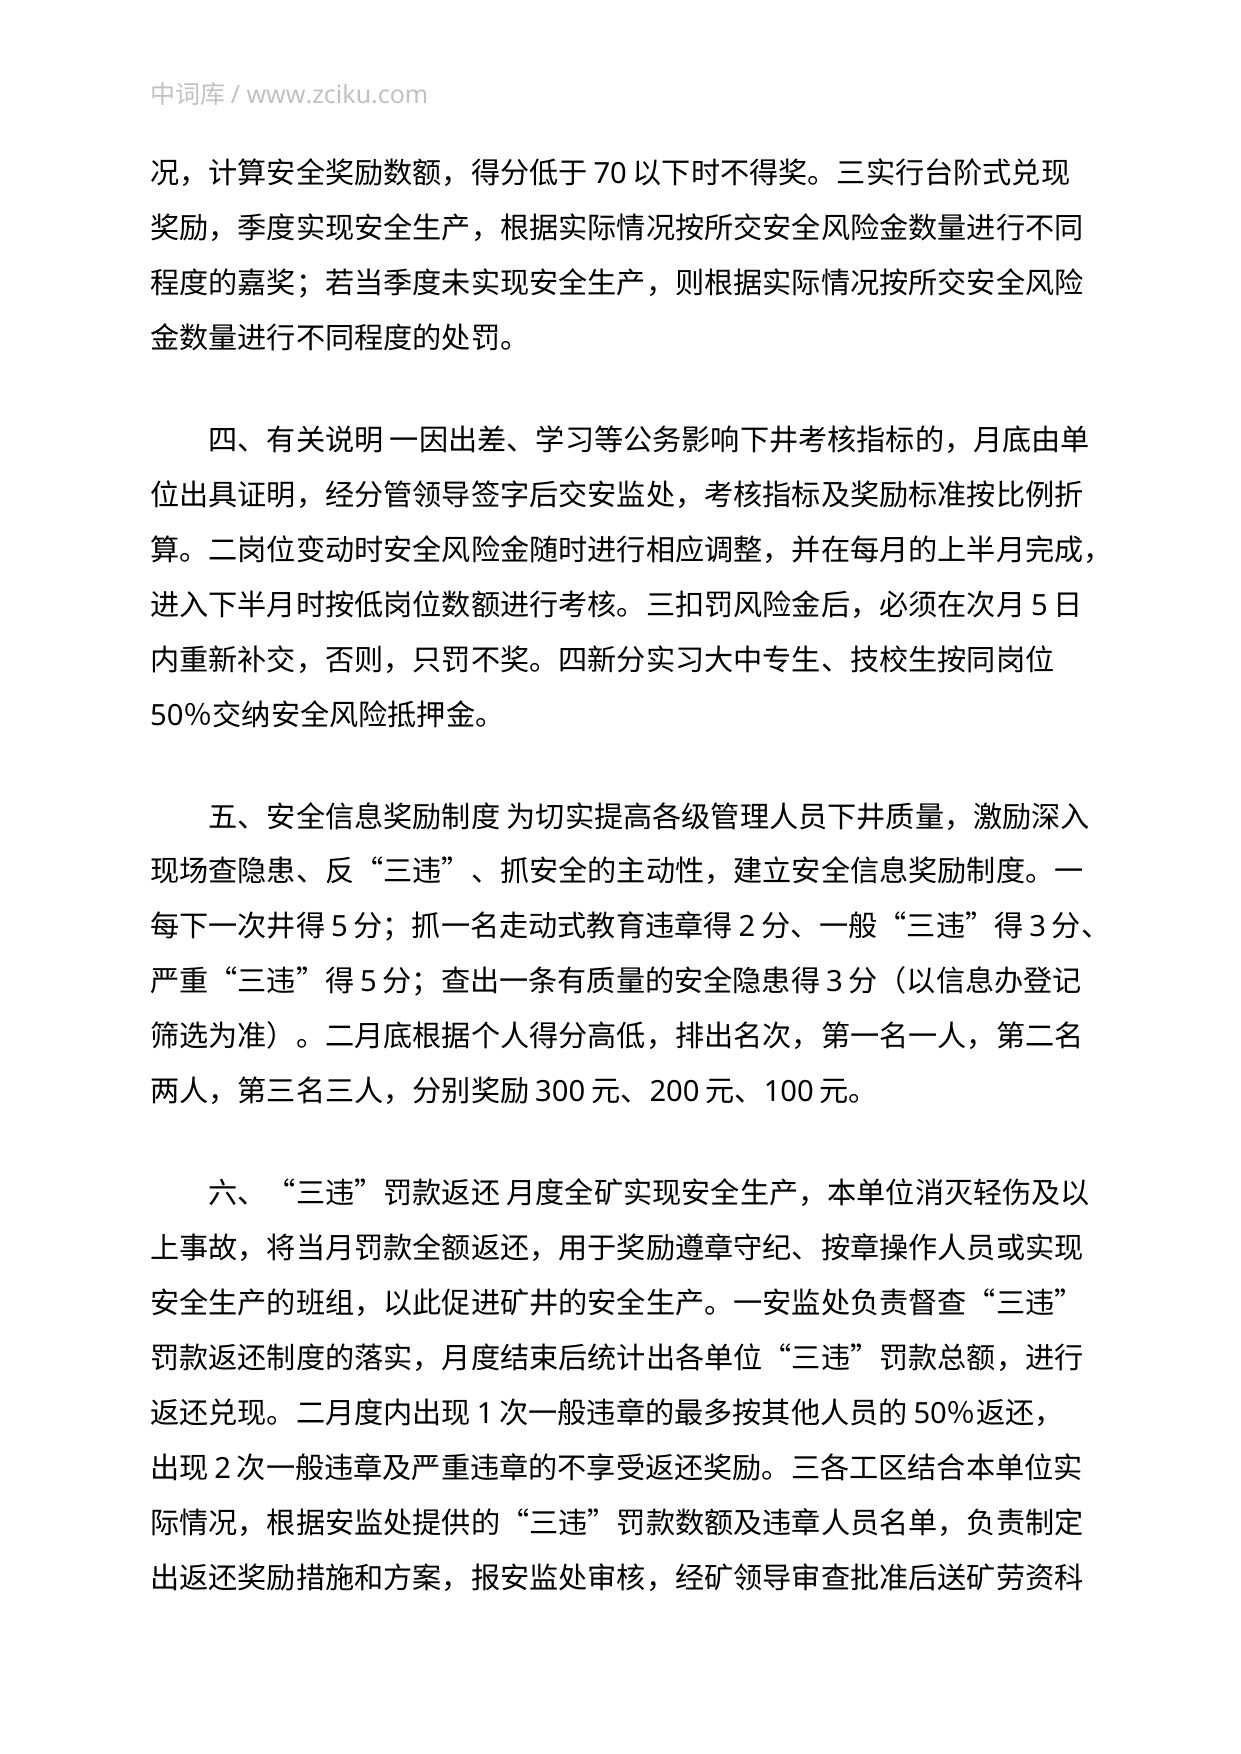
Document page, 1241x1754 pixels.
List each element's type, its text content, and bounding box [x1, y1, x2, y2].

text 五、安全信息奖励制度 为切实提高各级管理人员下井质量，激励深入现场查隐患、反“三违”、抓安全的主动性，建立安全信息奖励制度。一每下一次井得5分；抓一名走动式教育违章得2分、一般“三违”得3分、严重“三违”得5分；查出一条有质量的安全隐患得3分（以信息办登记筛选为准）。二月底根据个人得分高低，排出名次，第一名一人，第二名两人，第三名三人，分别奖励300元、200元、100元。 [150, 793, 1090, 1110]
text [150, 1170, 1090, 1597]
text 四、有关说明 一因出差、学习等公务影响下井考核指标的，月底由单位出具证明，经分管领导签字后交安监处，考核指标及奖励标准按比例折算。二岗位变动时安全风险金随时进行相应调整，并在每月的上半月完成，进入下半月时按低岗位数额进行考核。三扣罚风险金后，必须在次月5日内重新补交，否则，只罚不奖。四新分实习大中专生、技校生按同岗位50％交纳安全风险抵押金。 [150, 417, 1090, 733]
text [150, 150, 1090, 357]
